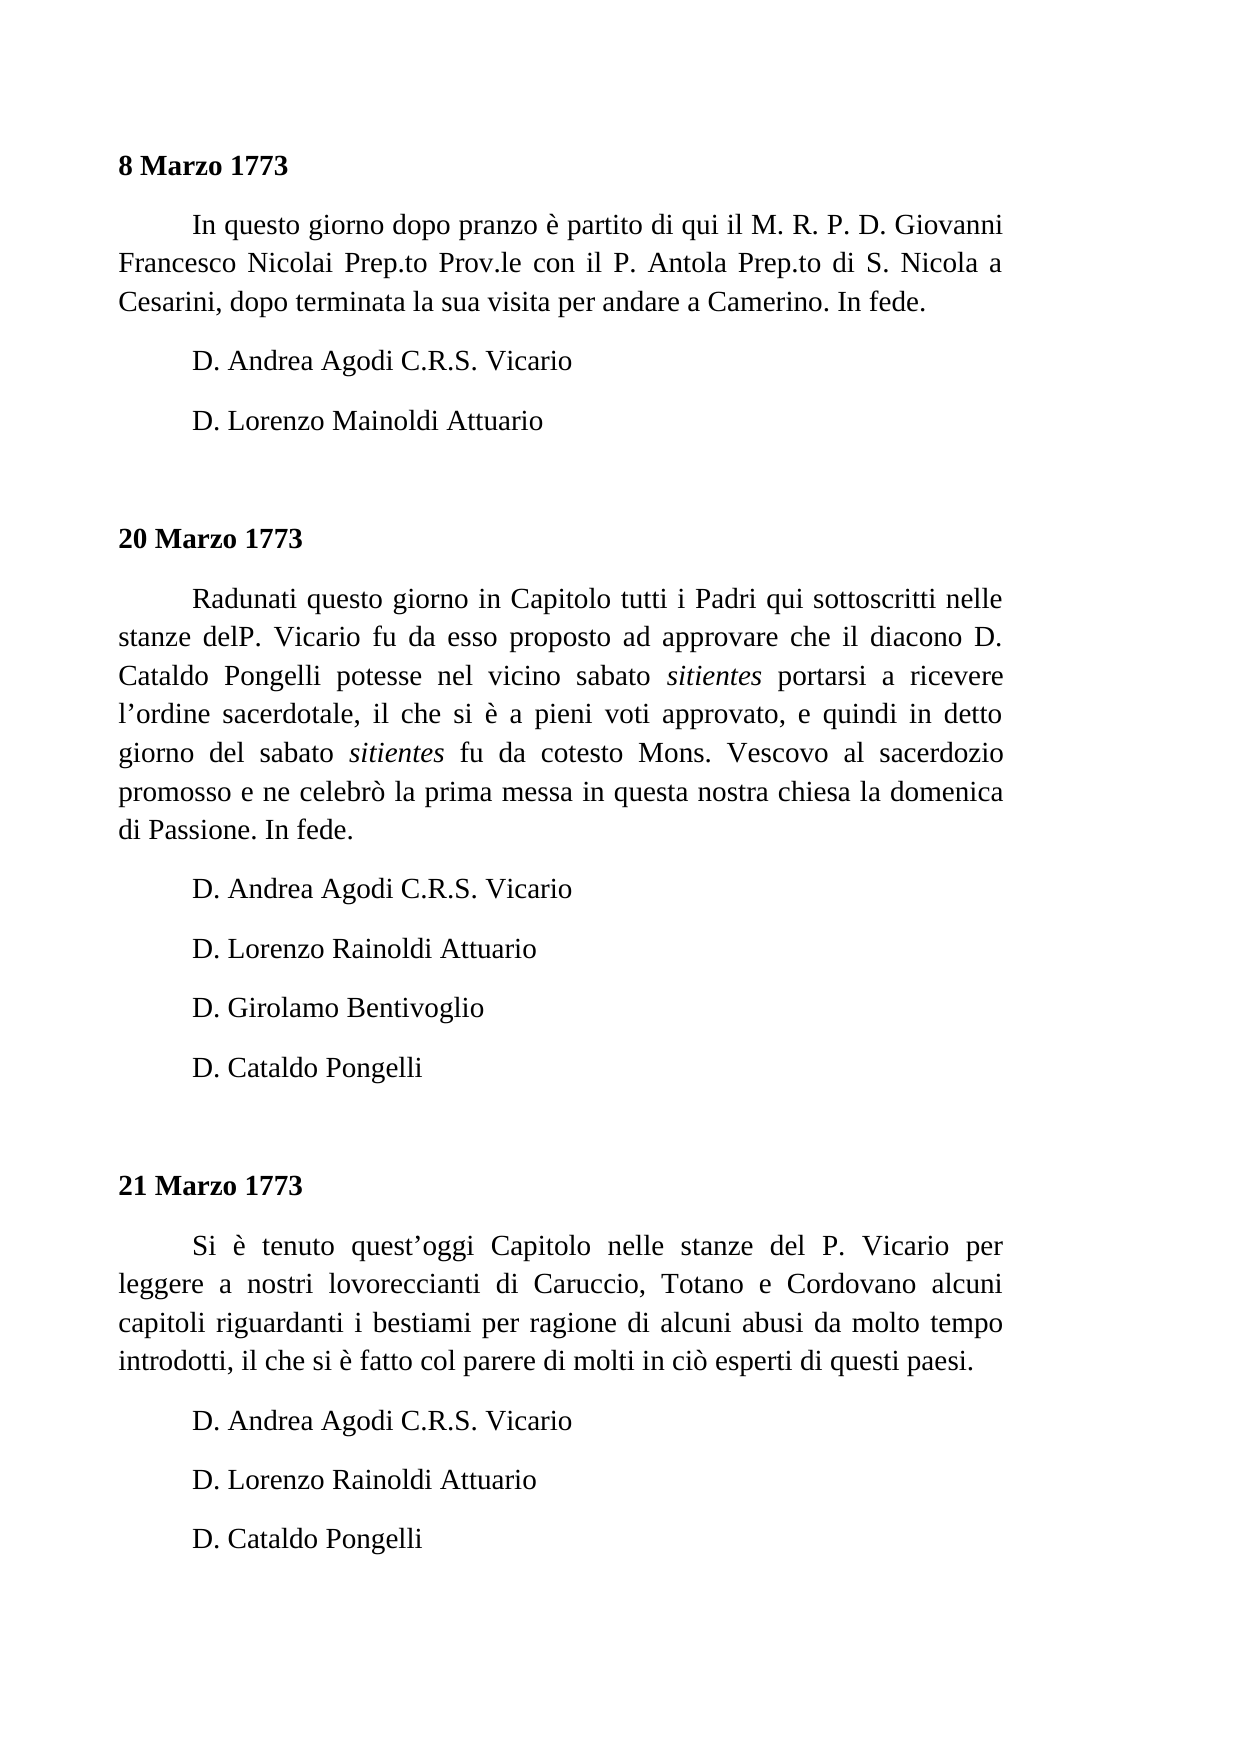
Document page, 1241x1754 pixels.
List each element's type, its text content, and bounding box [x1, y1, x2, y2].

text D. Cataldo Pongelli [118, 1522, 1004, 1555]
text 20 Marzo 1773 [118, 522, 1004, 555]
text D. Lorenzo Rainoldi Attuario [118, 931, 1004, 964]
text D. Lorenzo Mainoldi Attuario [118, 403, 1004, 436]
text D. Andrea Agodi C.R.S. Vicario [118, 1403, 1004, 1436]
text 21 Marzo 1773 [118, 1168, 1004, 1202]
text Radunati questo giorno in Capitolo tutti i Padri qui sottoscritti nelle stanze delP. Vicario fu da esso proposto ad approvare che il diacono D. Cataldo Pongelli potesse nel vicino sabato sitientes portarsi a ricevere l’ordine sacerdotale, il che si è a pieni voti approvato, e quindi in detto giorno del sabato sitientes fu da cotesto Mons. Vescovo al sacerdozio promosso e ne celebrò la prima messa in questa nostra chiesa la domenica di Passione. In fede. [118, 581, 1004, 846]
text 8 Marzo 1773 [118, 148, 1004, 181]
text D. Andrea Agodi C.R.S. Vicario [118, 343, 1004, 377]
text In questo giorno dopo pranzo è partito di qui il M. R. P. D. Giovanni Francesco Nicolai Prep.to Prov.le con il P. Antola Prep.to di S. Nicola a Cesarini, dopo terminata la sua visita per andare a Camerino. In fede. [118, 207, 1004, 318]
text Si è tenuto quest’oggi Capitolo nelle stanze del P. Vicario per leggere a nostri lovoreccianti di Caruccio, Totano e Cordovano alcuni capitoli riguardanti i bestiami per ragione di alcuni abusi da molto tempo introdotti, il che si è fatto col parere di molti in ciò esperti di questi paesi. [118, 1228, 1004, 1377]
text D. Lorenzo Rainoldi Attuario [118, 1462, 1004, 1496]
text D. Andrea Agodi C.R.S. Vicario [118, 872, 1004, 905]
text D. Girolamo Bentivoglio [118, 990, 1004, 1024]
text D. Cataldo Pongelli [118, 1050, 1004, 1083]
